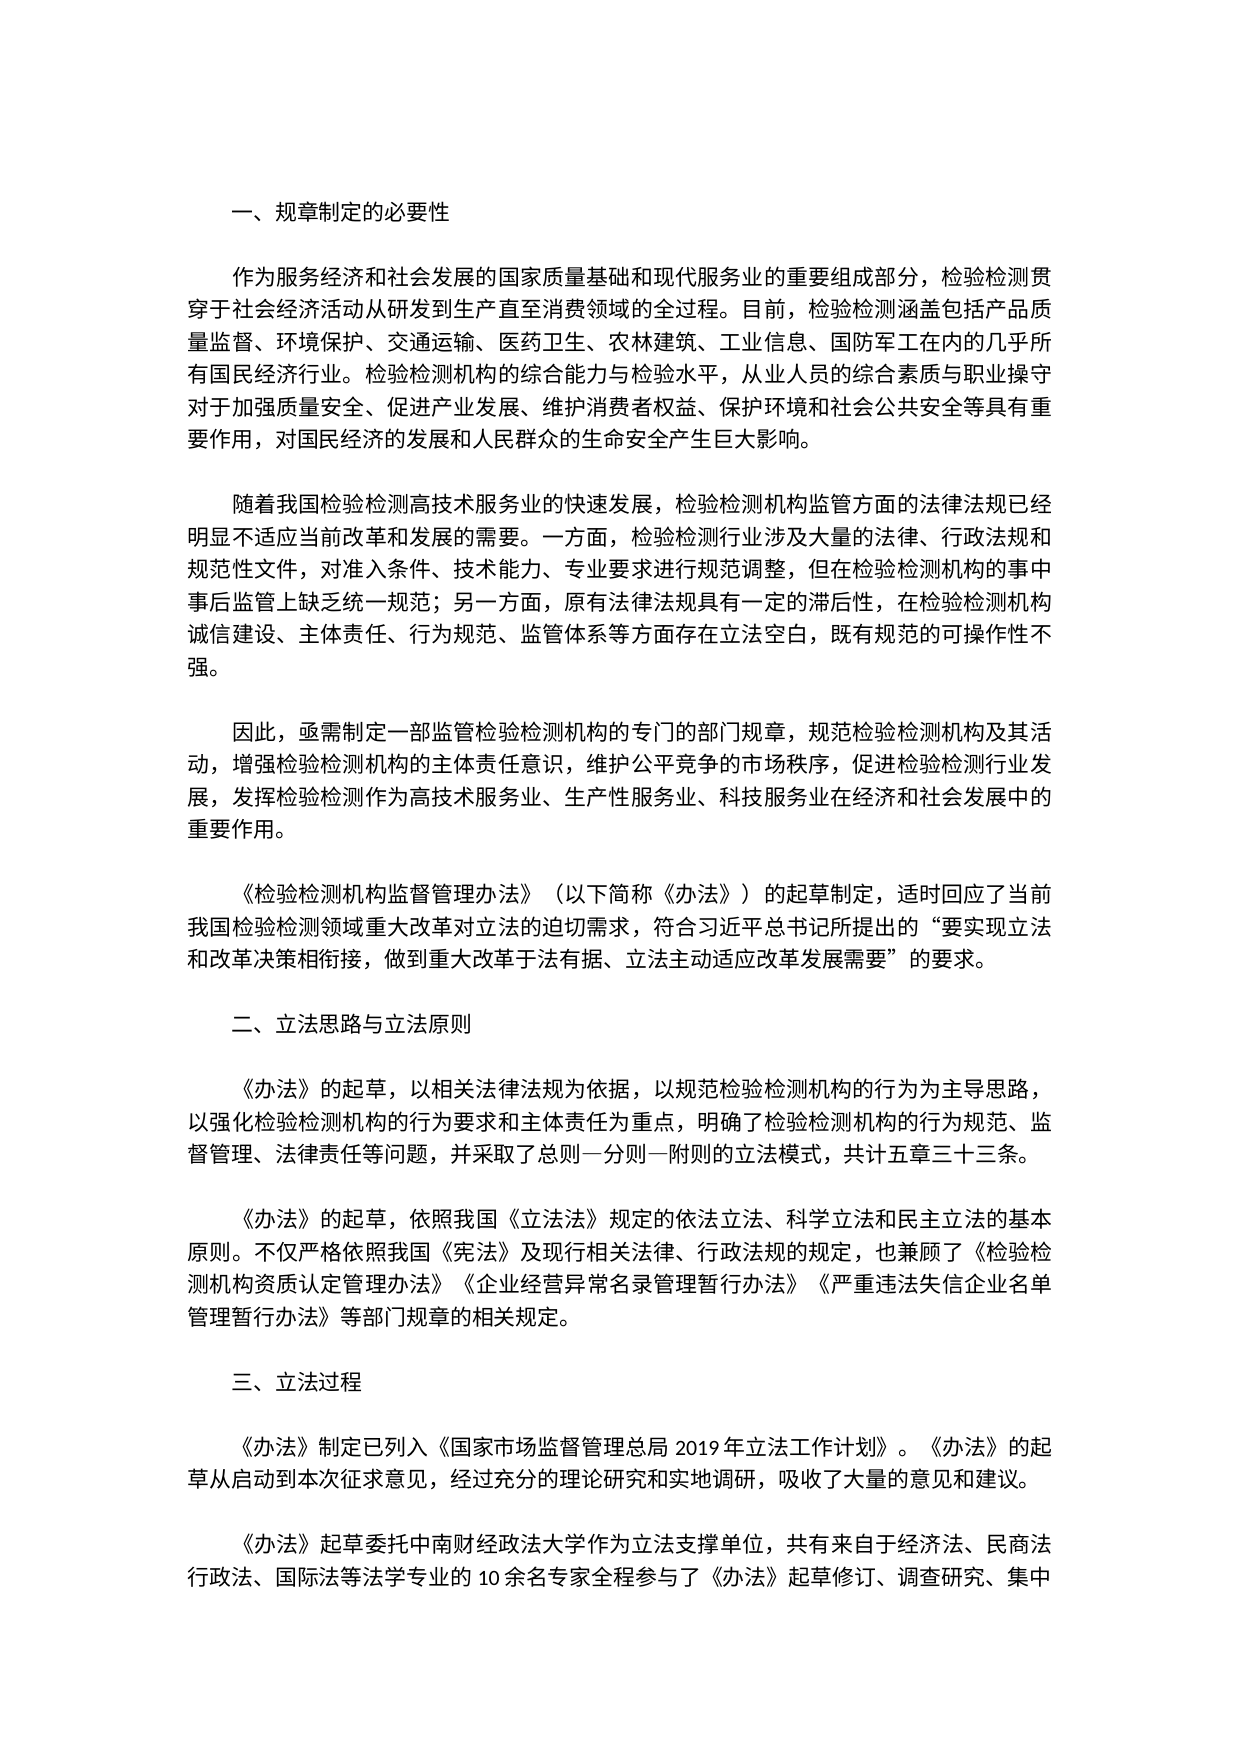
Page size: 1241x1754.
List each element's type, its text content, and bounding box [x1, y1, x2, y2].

text 作为服务经济和社会发展的国家质量基础和现代服务业的重要组成部分，检验检测贯穿于社会经济活动从研发到生产直至消费领域的全过程。目前，检验检测涵盖包括产品质量监督、环境保护、交通运输、医药卫生、农林建筑、工业信息、国防军工在内的几乎所有国民经济行业。检验检测机构的综合能力与检验水平，从业人员的综合素质与职业操守，对于加强质量安全、促进产业发展、维护消费者权益、保护环境和社会公共安全等具有重要作用，对国民经济的发展和人民群众的生命安全产生巨大影响。 [187, 259, 1053, 454]
text 《办法》的起草，依照我国《立法法》规定的依法立法、科学立法和民主立法的基本原则。不仅严格依照我国《宪法》及现行相关法律、行政法规的规定，也兼顾了《检验检测机构资质认定管理办法》《企业经营异常名录管理暂行办法》《严重违法失信企业名单管理暂行办法》等部门规章的相关规定。 [187, 1202, 1053, 1332]
text 二、立法思路与立法原则 [187, 1007, 1053, 1039]
text 三、立法过程 [187, 1364, 1053, 1397]
text 《办法》制定已列入《国家市场监督管理总局2019年立法工作计划》。《办法》的起草从启动到本次征求意见，经过充分的理论研究和实地调研，吸收了大量的意见和建议。 [187, 1429, 1053, 1494]
text 《办法》的起草，以相关法律法规为依据，以规范检验检测机构的行为为主导思路，以强化检验检测机构的行为要求和主体责任为重点，明确了检验检测机构的行为规范、监督管理、法律责任等问题，并采取了总则—分则—附则的立法模式，共计五章三十三条。 [187, 1072, 1053, 1169]
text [187, 1527, 1053, 1592]
text 随着我国检验检测高技术服务业的快速发展，检验检测机构监管方面的法律法规已经明显不适应当前改革和发展的需要。一方面，检验检测行业涉及大量的法律、行政法规和规范性文件，对准入条件、技术能力、专业要求进行规范调整，但在检验检测机构的事中事后监管上缺乏统一规范；另一方面，原有法律法规具有一定的滞后性，在检验检测机构诚信建设、主体责任、行为规范、监管体系等方面存在立法空白，既有规范的可操作性不强。 [187, 487, 1053, 682]
text 《检验检测机构监督管理办法》（以下简称《办法》）的起草制定，适时回应了当前我国检验检测领域重大改革对立法的迫切需求，符合习近平总书记所提出的“要实现立法和改革决策相衔接，做到重大改革于法有据、立法主动适应改革发展需要”的要求。 [187, 877, 1053, 974]
text 一、规章制定的必要性 [187, 194, 1053, 227]
text 因此，亟需制定一部监管检验检测机构的专门的部门规章，规范检验检测机构及其活动，增强检验检测机构的主体责任意识，维护公平竞争的市场秩序，促进检验检测行业发展，发挥检验检测作为高技术服务业、生产性服务业、科技服务业在经济和社会发展中的重要作用。 [187, 714, 1053, 844]
